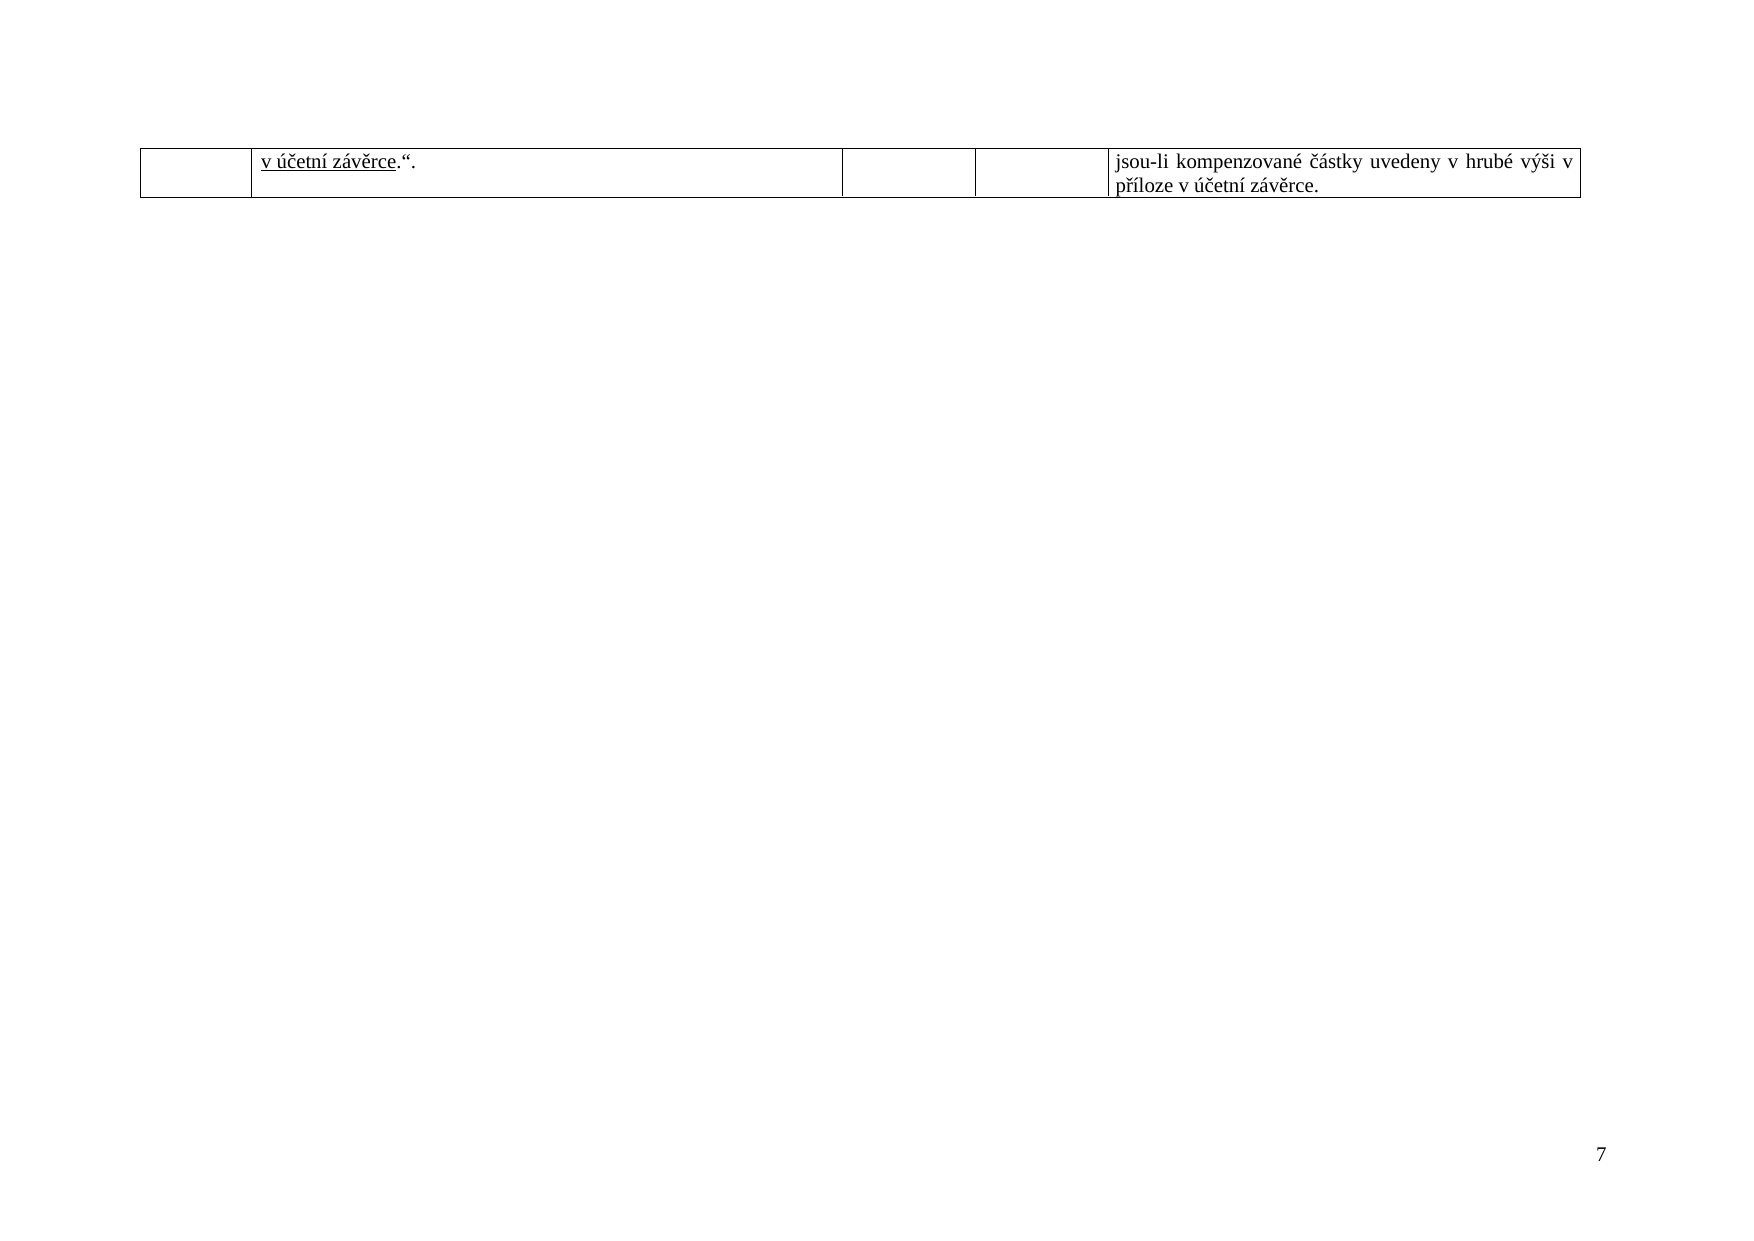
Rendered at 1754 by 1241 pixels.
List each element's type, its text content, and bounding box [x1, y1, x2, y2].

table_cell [252, 149, 842, 197]
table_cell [1108, 149, 1580, 197]
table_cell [141, 149, 251, 197]
table_cell Čl. 6 odst. 2 [975, 149, 1108, 197]
table_cell 32013L0034 [842, 149, 975, 197]
